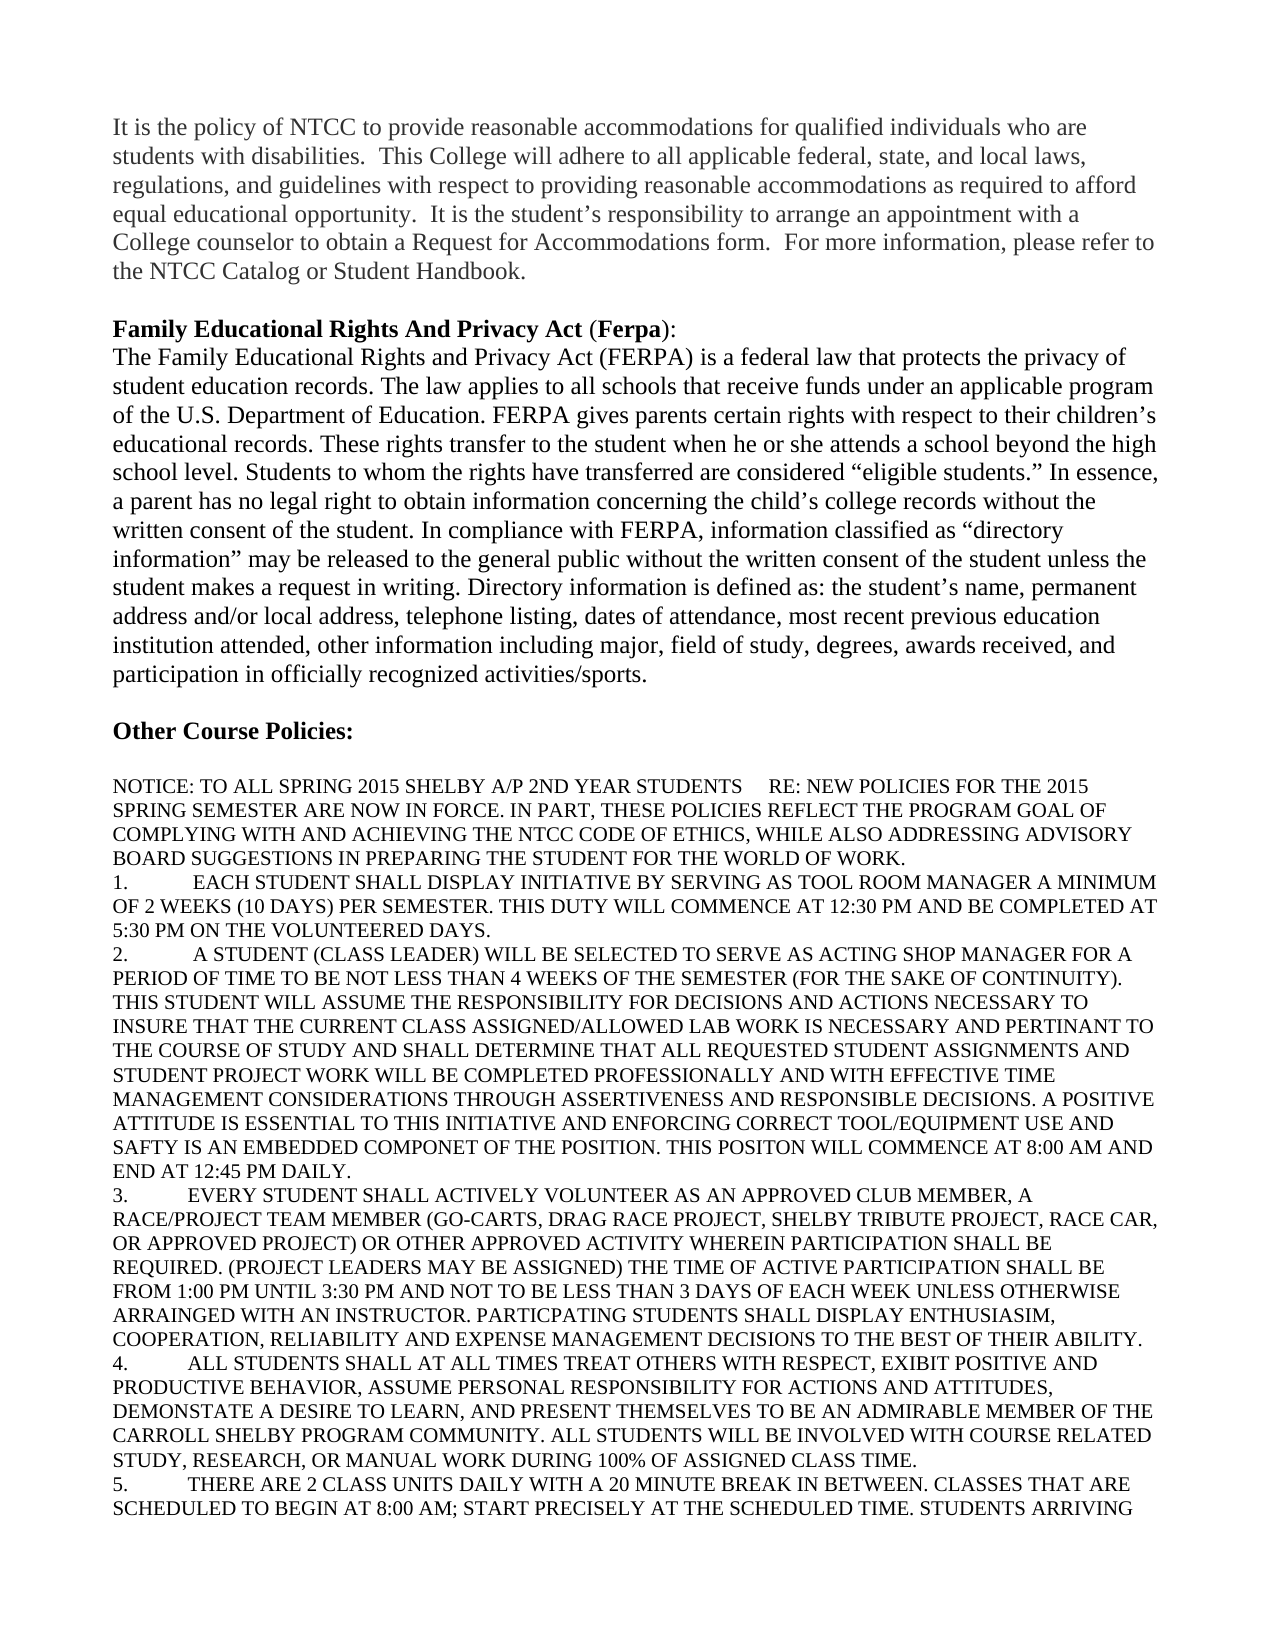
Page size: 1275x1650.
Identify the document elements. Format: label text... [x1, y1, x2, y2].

text Family Educational Rights And Privacy Act (Ferpa): The Family Educational Rights and Privacy Act (FERPA) is a federal law that protects the privacy of student education records. The law applies to all schools that receive funds under an applicable program of the U.S. Department of Education. FERPA gives parents certain rights with respect to their children’s educational records. These rights transfer to the student when he or she attends a school beyond the high school level. Students to whom the rights have transferred are considered “eligible students.” In essence, a parent has no legal right to obtain information concerning the child’s college records without the written consent of the student. In compliance with FERPA, information classified as “directory information” may be released to the general public without the written consent of the student unless the student makes a request in writing. Directory information is defined as: the student’s name, permanent address and/or local address, telephone listing, dates of attendance, most recent previous education institution attended, other information including major, field of study, degrees, awards received, and participation in officially recognized activities/sports. [112, 314, 1162, 687]
text 4. ALL STUDENTS SHALL AT ALL TIMES TREAT OTHERS WITH RESPECT, EXIBIT POSITIVE AND PRODUCTIVE BEHAVIOR, ASSUME PERSONAL RESPONSIBILITY FOR ACTIONS AND ATTITUDES, DEMONSTATE A DESIRE TO LEARN, AND PRESENT THEMSELVES TO BE AN ADMIRABLE MEMBER OF THE CARROLL SHELBY PROGRAM COMMUNITY. ALL STUDENTS WILL BE INVOLVED WITH COURSE RELATED STUDY, RESEARCH, OR MANUAL WORK DURING 100% OF ASSIGNED CLASS TIME. [112, 1351, 1162, 1472]
text 3. EVERY STUDENT SHALL ACTIVELY VOLUNTEER AS AN APPROVED CLUB MEMBER, A RACE/PROJECT TEAM MEMBER (GO-CARTS, DRAG RACE PROJECT, SHELBY TRIBUTE PROJECT, RACE CAR, OR APPROVED PROJECT) OR OTHER APPROVED ACTIVITY WHEREIN PARTICIPATION SHALL BE REQUIRED. (PROJECT LEADERS MAY BE ASSIGNED) THE TIME OF ACTIVE PARTICIPATION SHALL BE FROM 1:00 PM UNTIL 3:30 PM AND NOT TO BE LESS THAN 3 DAYS OF EACH WEEK UNLESS OTHERWISE ARRAINGED WITH AN INSTRUCTOR. PARTICPATING STUDENTS SHALL DISPLAY ENTHUSIASIM, COOPERATION, RELIABILITY AND EXPENSE MANAGEMENT DECISIONS TO THE BEST OF THEIR ABILITY. [112, 1183, 1162, 1351]
text It is the policy of NTCC to provide reasonable accommodations for qualified individuals who are students with disabilities. This College will adhere to all applicable federal, state, and local laws, regulations, and guidelines with respect to providing reasonable accommodations as required to afford equal educational opportunity. It is the student’s responsibility to arrange an appointment with a College counselor to obtain a Request for Accommodations form. For more information, please refer to the NTCC Catalog or Student Handbook. [112, 112, 1162, 285]
text 2. A STUDENT (CLASS LEADER) WILL BE SELECTED TO SERVE AS ACTING SHOP MANAGER FOR A PERIOD OF TIME TO BE NOT LESS THAN 4 WEEKS OF THE SEMESTER (FOR THE SAKE OF CONTINUITY). THIS STUDENT WILL ASSUME THE RESPONSIBILITY FOR DECISIONS AND ACTIONS NECESSARY TO INSURE THAT THE CURRENT CLASS ASSIGNED/ALLOWED LAB WORK IS NECESSARY AND PERTINANT TO THE COURSE OF STUDY AND SHALL DETERMINE THAT ALL REQUESTED STUDENT ASSIGNMENTS AND STUDENT PROJECT WORK WILL BE COMPLETED PROFESSIONALLY AND WITH EFFECTIVE TIME MANAGEMENT CONSIDERATIONS THROUGH ASSERTIVENESS AND RESPONSIBLE DECISIONS. A POSITIVE ATTITUDE IS ESSENTIAL TO THIS INITIATIVE AND ENFORCING CORRECT TOOL/EQUIPMENT USE AND SAFTY IS AN EMBEDDED COMPONET OF THE POSITION. THIS POSITON WILL COMMENCE AT 8:00 AM AND END AT 12:45 PM DAILY. [112, 942, 1162, 1183]
text Other Course Policies: [112, 716, 1162, 745]
text 1. EACH STUDENT SHALL DISPLAY INITIATIVE BY SERVING AS TOOL ROOM MANAGER A MINIMUM OF 2 WEEKS (10 DAYS) PER SEMESTER. THIS DUTY WILL COMMENCE AT 12:30 PM AND BE COMPLETED AT 5:30 PM ON THE VOLUNTEERED DAYS. [112, 870, 1162, 942]
text NOTICE: TO ALL SPRING 2015 SHELBY A/P 2ND YEAR STUDENTS RE: NEW POLICIES FOR THE 2015 SPRING SEMESTER ARE NOW IN FORCE. IN PART, THESE POLICIES REFLECT THE PROGRAM GOAL OF COMPLYING WITH AND ACHIEVING THE NTCC CODE OF ETHICS, WHILE ALSO ADDRESSING ADVISORY BOARD SUGGESTIONS IN PREPARING THE STUDENT FOR THE WORLD OF WORK. [112, 774, 1162, 870]
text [112, 1472, 1162, 1520]
